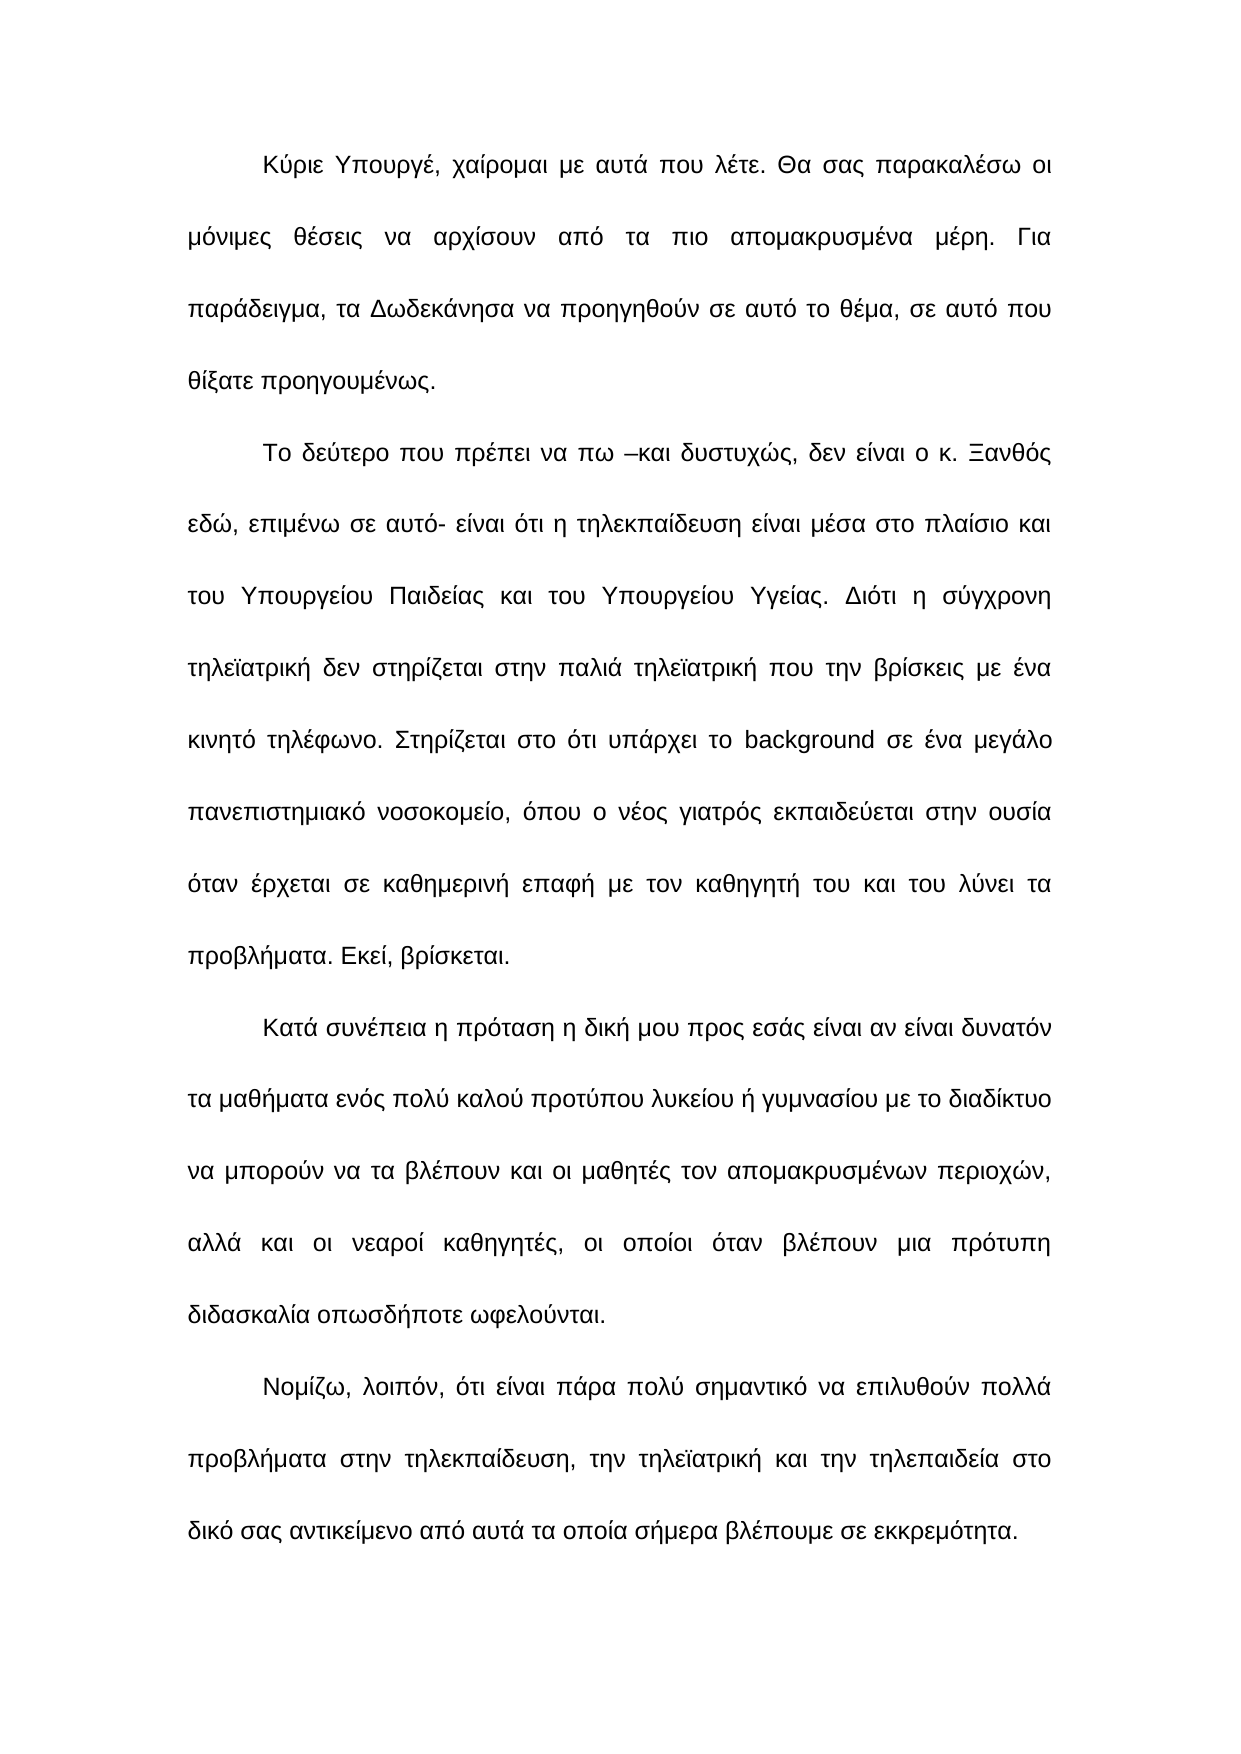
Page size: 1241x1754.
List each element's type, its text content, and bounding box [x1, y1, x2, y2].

text Το δεύτερο που πρέπει να πω –και δυστυχώς, δεν είναι ο κ. Ξανθός εδώ, επιμένω σε αυτό- είναι ότι η τηλεκπαίδευση είναι μέσα στο πλαίσιο και του Υπουργείου Παιδείας και του Υπουργείου Υγείας. Διότι η σύγχρονη τηλεϊατρική δεν στηρίζεται στην παλιά τηλεϊατρική που την βρίσκεις με ένα κινητό τηλέφωνο. Στηρίζεται στο ότι υπάρχει το background σε ένα μεγάλο πανεπιστημιακό νοσοκομείο, όπου ο νέος γιατρός εκπαιδεύεται στην ουσία όταν έρχεται σε καθημερινή επαφή με τον καθηγητή του και του λύνει τα προβλήματα. Εκεί, βρίσκεται. [187, 437, 1053, 969]
text Κύριε Υπουργέ, χαίρομαι με αυτά που λέτε. Θα σας παρακαλέσω οι μόνιμες θέσεις να αρχίσουν από τα πιο απομακρυσμένα μέρη. Για παράδειγμα, τα Δωδεκάνησα να προηγηθούν σε αυτό το θέμα, σε αυτό που θίξατε προηγουμένως. [187, 150, 1053, 394]
text Κατά συνέπεια η πρόταση η δική μου προς εσάς είναι αν είναι δυνατόν τα μαθήματα ενός πολύ καλού προτύπου λυκείου ή γυμνασίου με το διαδίκτυο να μπορούν να τα βλέπουν και οι μαθητές τον απομακρυσμένων περιοχών, αλλά και οι νεαροί καθηγητές, οι οποίοι όταν βλέπουν μια πρότυπη διδασκαλία οπωσδήποτε ωφελούνται. [187, 1012, 1053, 1329]
text Νομίζω, λοιπόν, ότι είναι πάρα πολύ σημαντικό να επιλυθούν πολλά προβλήματα στην τηλεκπαίδευση, την τηλεϊατρική και την τηλεπαιδεία στο δικό σας αντικείμενο από αυτά τα οποία σήμερα βλέπουμε σε εκκρεμότητα. [187, 1372, 1053, 1544]
